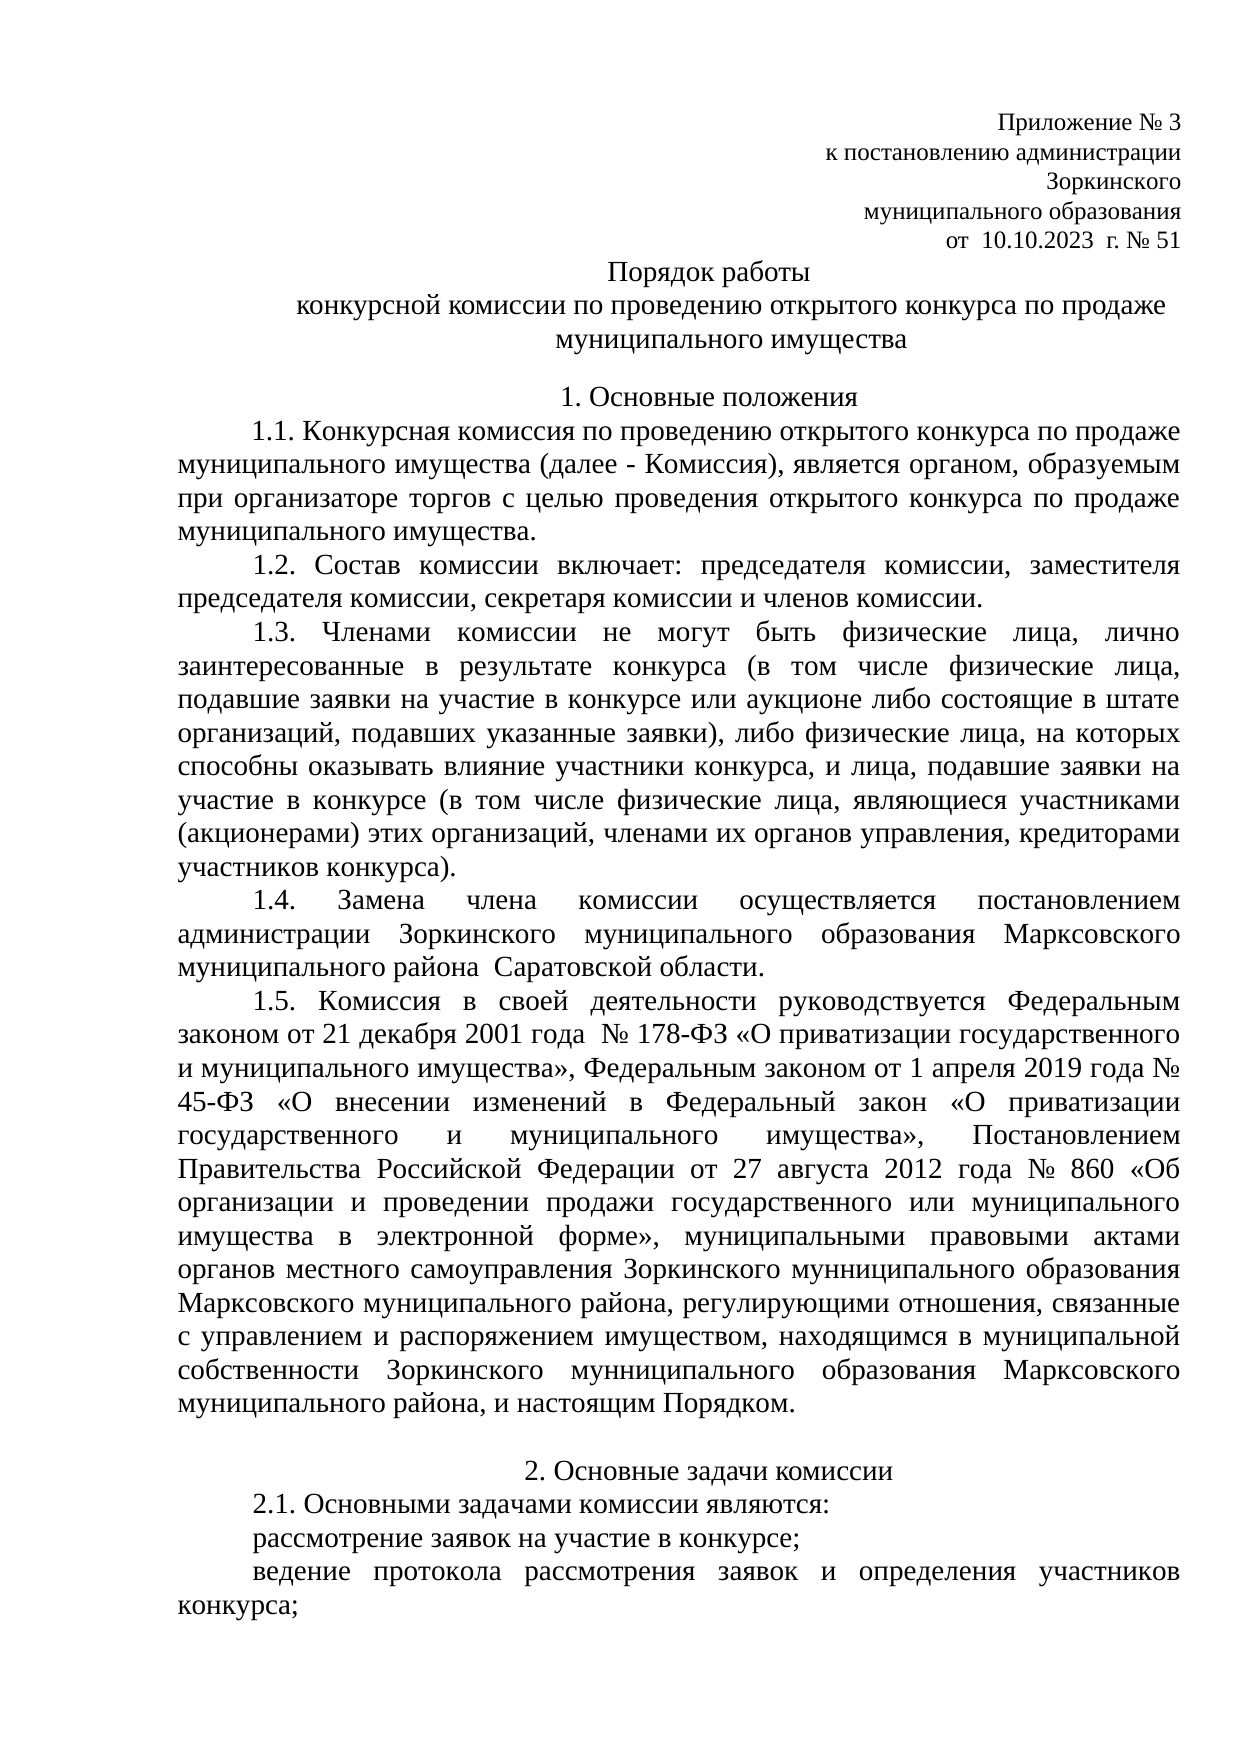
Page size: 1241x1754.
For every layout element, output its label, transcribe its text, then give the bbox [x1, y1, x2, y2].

subtitle Порядок работы конкурсной комиссии по проведению открытого конкурса по продаже муниципального имущества [236, 254, 1181, 354]
text муниципального образования [177, 196, 1181, 225]
text 1.2. Состав комиссии включает: председателя комиссии, заместителя председателя комиссии, секретаря комиссии и членов комиссии. [177, 547, 1181, 614]
text 1.4. Замена члена комиссии осуществляется постановлением администрации Зоркинского муниципального образования Марксовского муниципального района Саратовской области. [177, 882, 1181, 983]
text ведение протокола рассмотрения заявок и определения участников конкурса; [177, 1553, 1181, 1620]
text 1.1. Конкурсная комиссия по проведению открытого конкурса по продаже муниципального имущества (далее - Комиссия), является органом, образуемым при организаторе торгов с целью проведения открытого конкурса по продаже муниципального имущества. [177, 413, 1181, 547]
text Приложение № 3 [177, 107, 1181, 137]
text 1.3. Членами комиссии не могут быть физические лица, лично заинтересованные в результате конкурса (в том числе физические лица, подавшие заявки на участие в конкурсе или аукционе либо состоящие в штате организаций, подавших указанные заявки), либо физические лица, на которых способны оказывать влияние участники конкурса, и лица, подавшие заявки на участие в конкурсе (в том числе физические лица, являющиеся участниками (акционерами) этих организаций, членами их органов управления, кредиторами участников конкурса). [177, 614, 1181, 882]
text 2.1. Основными задачами комиссии являются: [177, 1486, 1181, 1520]
subtitle 1. Основные положения [236, 383, 1181, 413]
text рассмотрение заявок на участие в конкурсе; [177, 1520, 1181, 1553]
text Зоркинского [177, 166, 1181, 196]
text 1.5. Комиссия в своей деятельности руководствуется Федеральным законом от 21 декабря 2001 года № 178-ФЗ «О приватизации государственного и муниципального имущества», Федеральным законом от 1 апреля 2019 года № 45-ФЗ «О внесении изменений в Федеральный закон «О приватизации государственного и муниципального имущества», Постановлением Правительства Российской Федерации от 27 августа 2012 года № 860 «Об организации и проведении продажи государственного или муниципального имущества в электронной форме», муниципальными правовыми актами органов местного самоуправления Зоркинского мунниципального образования Марксовского муниципального района, регулирующими отношения, связанные с управлением и распоряжением имуществом, находящимся в муниципальной собственности Зоркинского мунниципального образования Марксовского муниципального района, и настоящим Порядком. [177, 983, 1181, 1419]
subtitle 2. Основные задачи комиссии [236, 1453, 1181, 1486]
text к постановлению администрации [177, 137, 1181, 166]
subtitle от 10.10.2023 г. № 51 [236, 225, 1181, 254]
